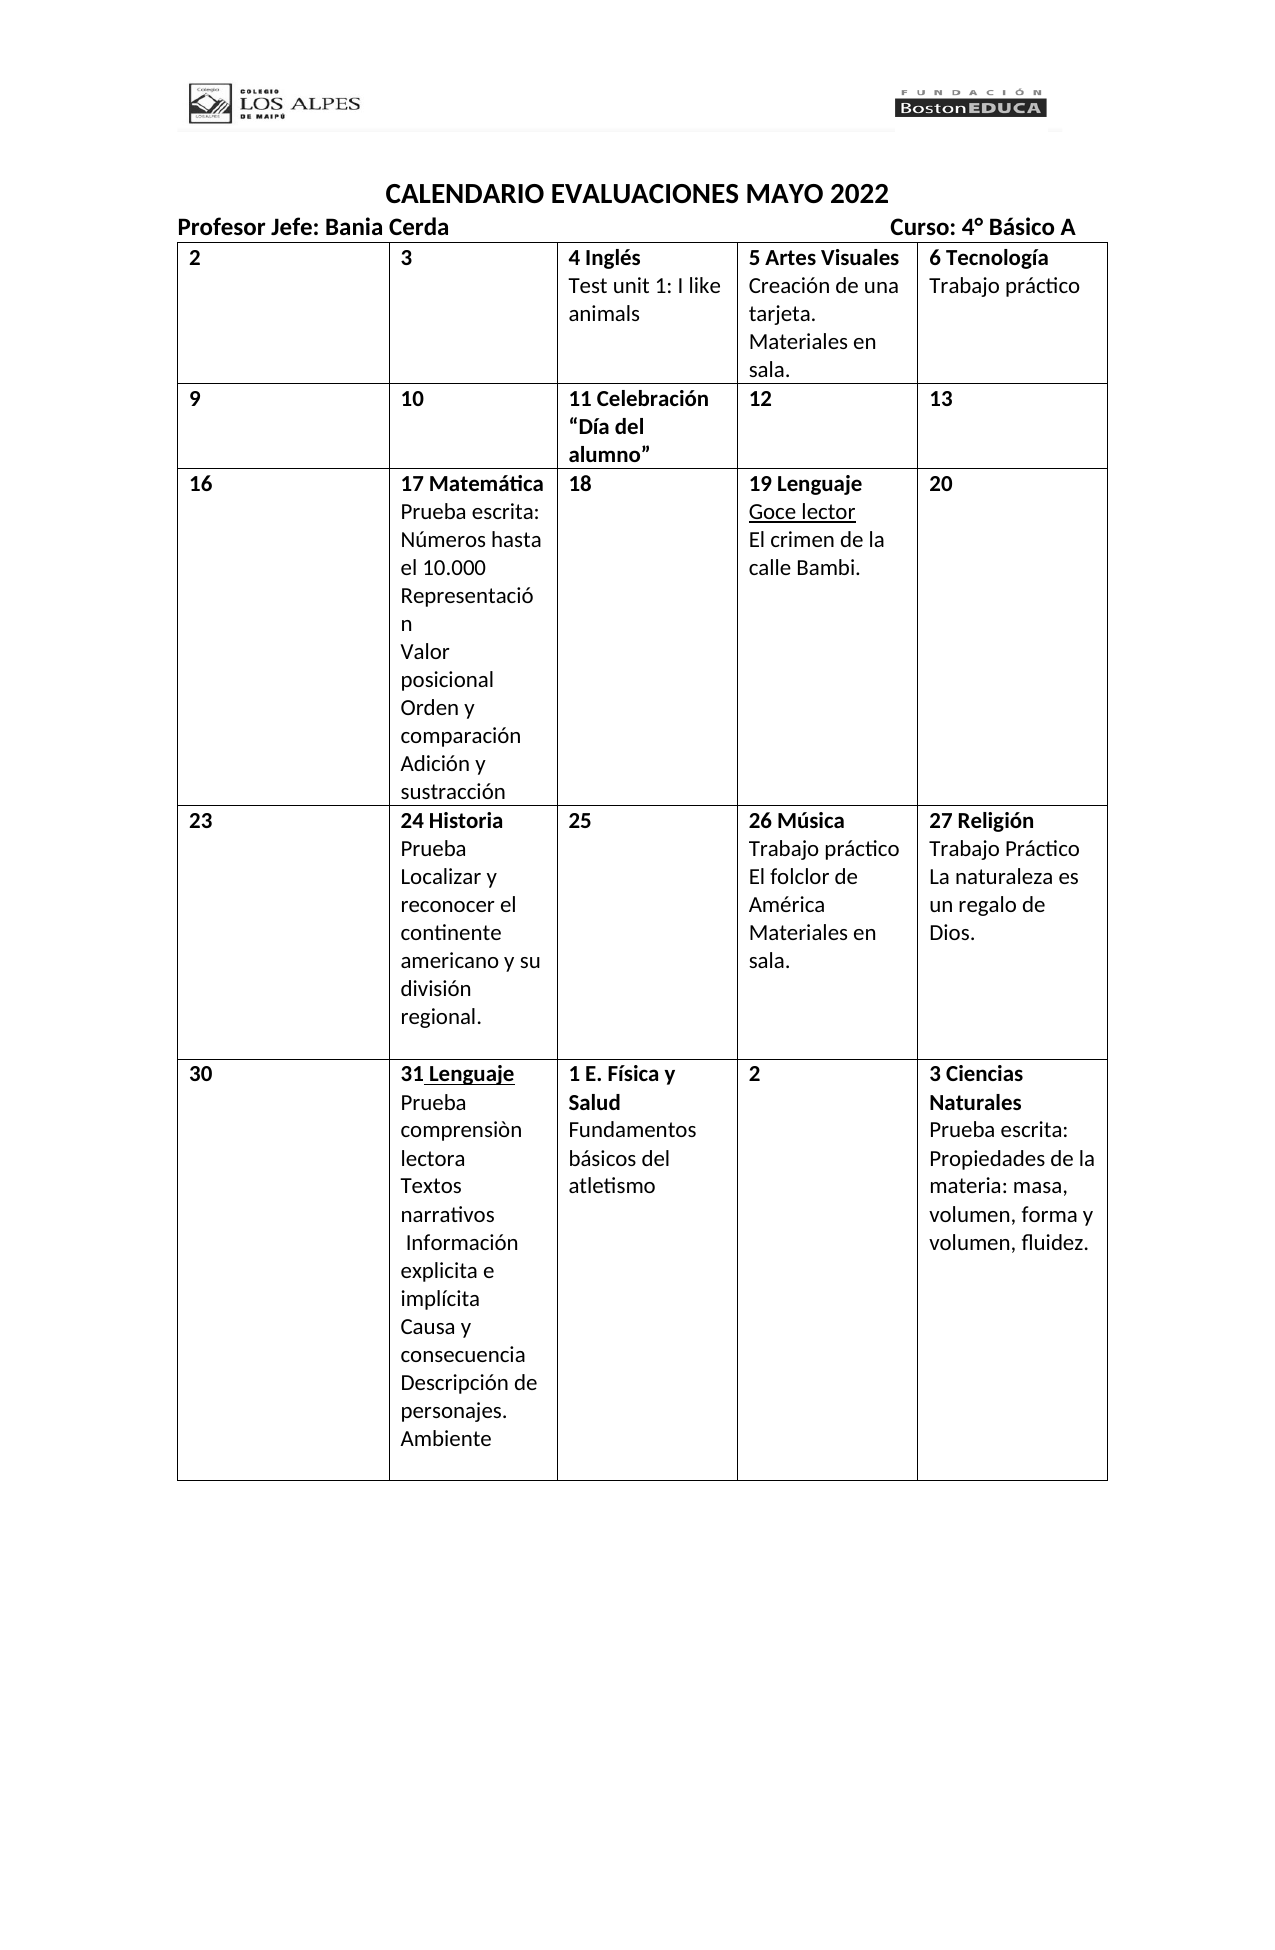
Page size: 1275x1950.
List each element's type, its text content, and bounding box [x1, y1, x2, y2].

table_cell 2 [738, 1060, 917, 1480]
table_cell 3 Ciencias Naturales Prueba escrita: Propiedades de la materia: masa, volumen, forma y volumen, fluidez. [918, 1060, 1107, 1480]
text CALENDARIO EVALUACIONES MAYO 2022 [177, 176, 1098, 211]
table_header 6 Tecnología Trabajo práctico [918, 243, 1107, 383]
table_header 3 [390, 243, 557, 383]
table_cell 17 Matemática Prueba escrita: Números hasta el 10.000 Representación Valor posicional Orden y comparación Adición y sustracción [390, 469, 557, 805]
table_cell 12 [738, 384, 917, 468]
table_cell 11 Celebración “Día del alumno” [558, 384, 737, 468]
table_cell 27 Religión Trabajo Práctico La naturaleza es un regalo de Dios. [918, 806, 1107, 1058]
table_cell 1 E. Física y Salud Fundamentos básicos del atletismo [558, 1060, 737, 1480]
table_cell 19 Lenguaje Goce lector El crimen de la calle Bambi. [738, 469, 917, 805]
table_cell 10 [390, 384, 557, 468]
table_header 5 Artes Visuales Creación de una tarjeta. Materiales en sala. [738, 243, 917, 383]
table_header 4 Inglés Test unit 1: I like animals [558, 243, 737, 383]
table_cell 16 [178, 469, 389, 805]
table_cell 30 [178, 1060, 389, 1480]
table_cell 20 [918, 469, 1107, 805]
table_cell 25 [558, 806, 737, 1058]
table_cell 26 Música Trabajo práctico El folclor de América Materiales en sala. [738, 806, 917, 1058]
table_cell 31 Lenguaje Prueba comprensiòn lectora Textos narrativos Información explicita e implícita Causa y consecuencia Descripción de personajes. Ambiente [390, 1060, 557, 1480]
table_cell 9 [178, 384, 389, 468]
table_cell 23 [178, 806, 389, 1058]
table_cell 18 [558, 469, 737, 805]
table_cell 24 Historia Prueba Localizar y reconocer el continente americano y su división regional. [390, 806, 557, 1058]
table_header 2 [178, 243, 389, 383]
table_cell 13 [918, 384, 1107, 468]
text Profesor Jefe: Bania Cerda Curso: 4° Básico A [177, 211, 1098, 242]
